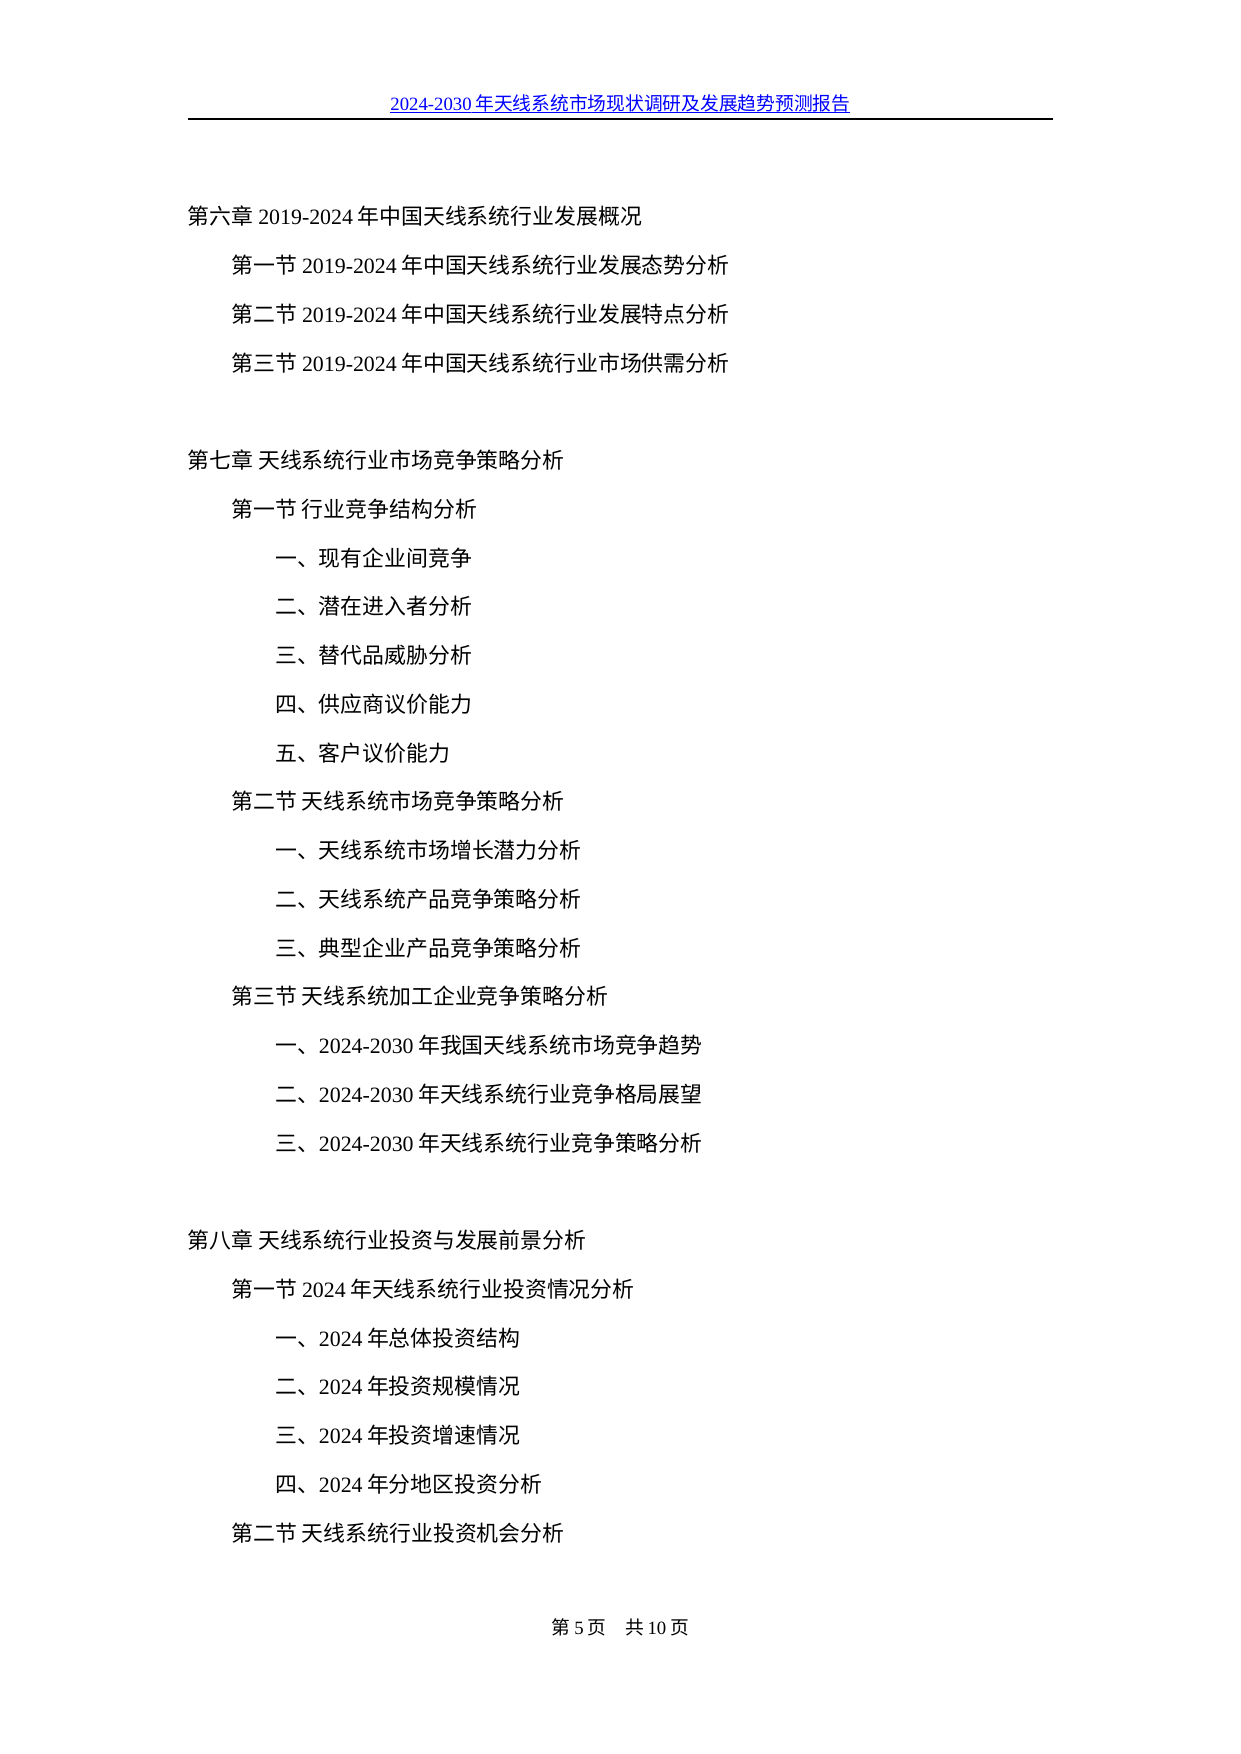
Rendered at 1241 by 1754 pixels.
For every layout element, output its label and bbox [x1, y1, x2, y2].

text [187, 150, 1053, 1548]
